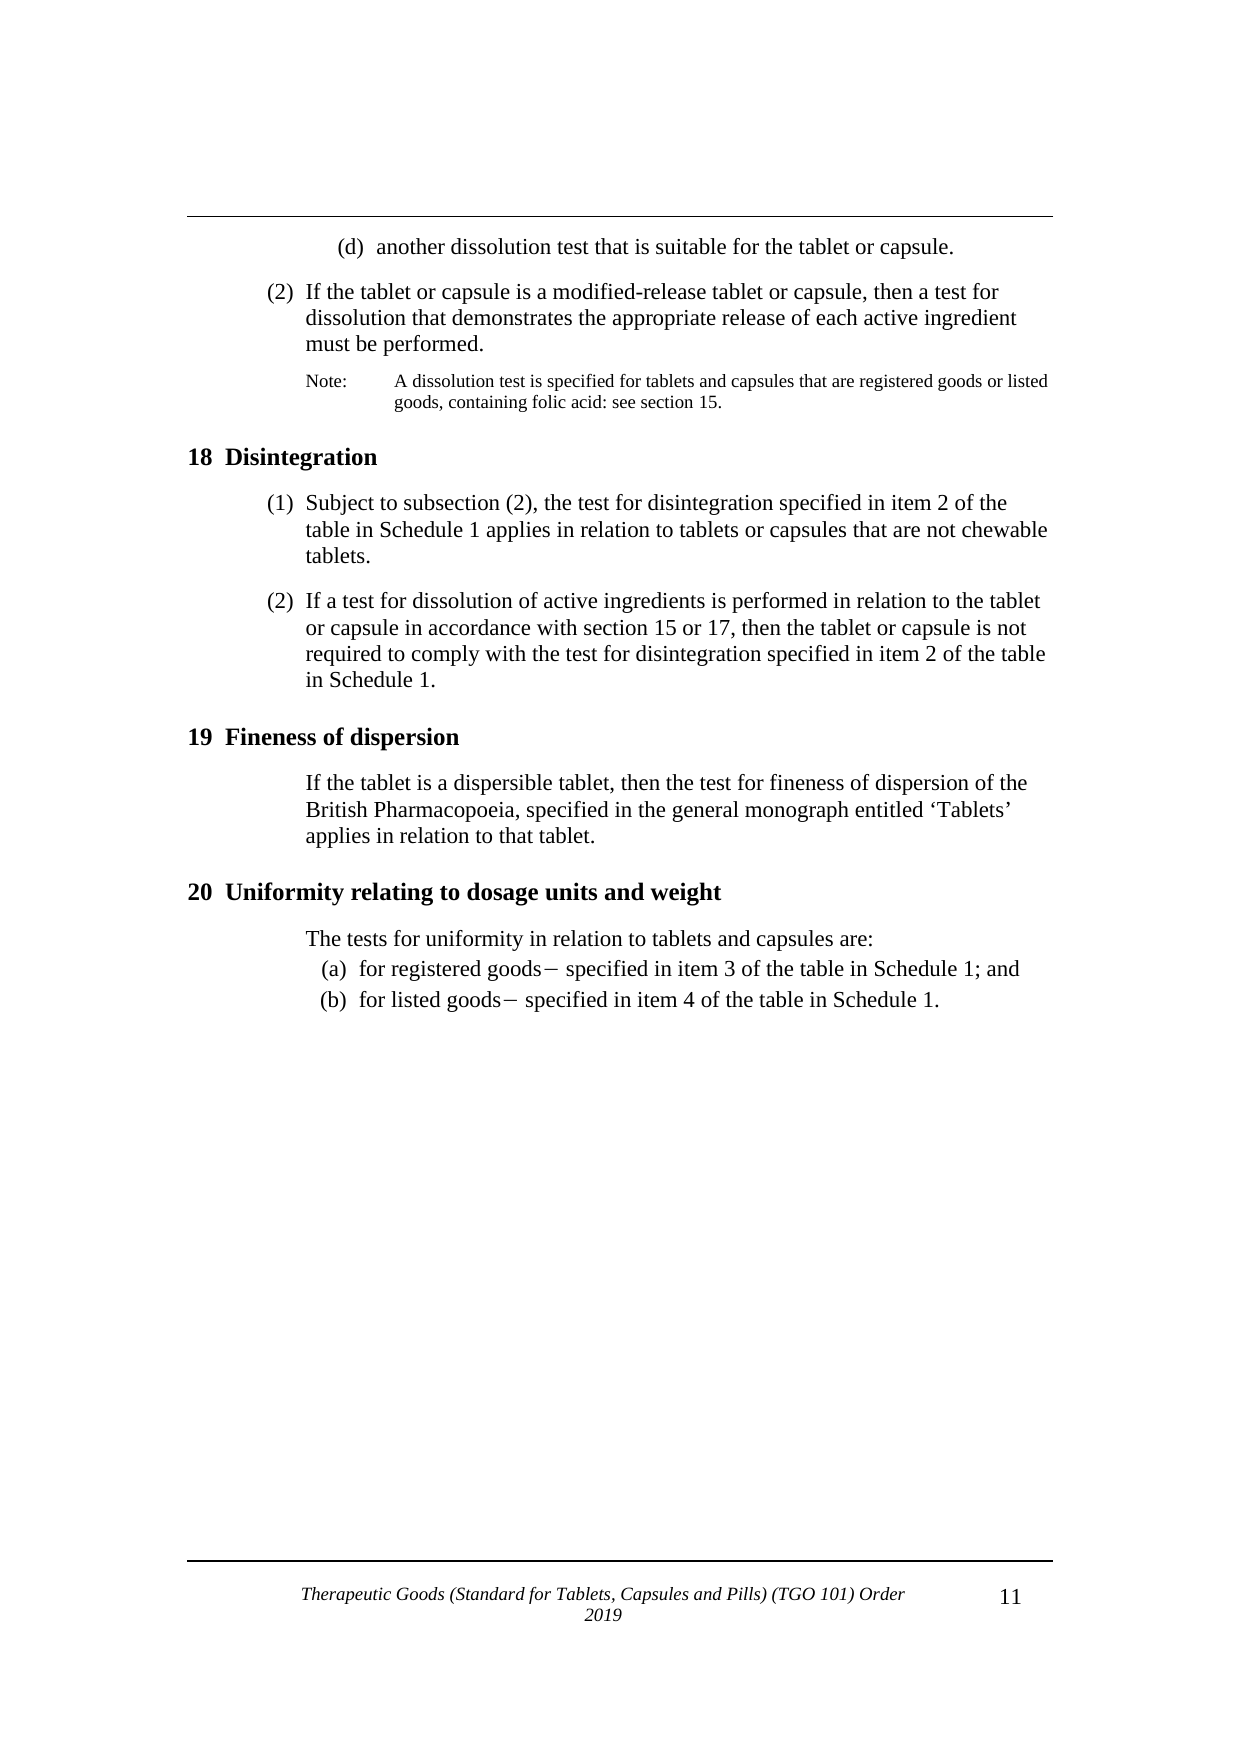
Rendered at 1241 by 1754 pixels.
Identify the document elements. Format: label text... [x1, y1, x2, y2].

text (1) Subject to subsection (2), the test for disintegration specified in item 2 of the table in Schedule 1 applies in relation to tablets or capsules that are not chewable tablets. [187, 489, 1053, 568]
text 18 Disintegration [187, 442, 1053, 471]
text (b) for listed goods specified in item 4 of the table in Schedule 1. [187, 986, 1053, 1012]
text If the tablet is a dispersible tablet, then the test for fineness of dispersion of the British Pharmacopoeia, specified in the general monograph entitled ‘Tablets’ applies in relation to that tablet. [187, 769, 1053, 848]
text (2) If the tablet or capsule is a modified-release tablet or capsule, then a test for dissolution that demonstrates the appropriate release of each active ingredient must be performed. [187, 278, 1053, 357]
text (2) If a test for dissolution of active ingredients is performed in relation to the tablet or capsule in accordance with section 15 or 17, then the tablet or capsule is not required to comply with the test for disintegration specified in item 2 of the table in Schedule 1. [187, 587, 1053, 693]
list another dissolution test that is suitable for the tablet or capsule. [337, 233, 1053, 259]
text (a) for registered goods specified in item 3 of the table in Schedule 1; and [187, 956, 1053, 982]
text Note: A dissolution test is specified for tablets and capsules that are registered goods or listed goods, containing folic acid: see section 15. [305, 369, 1053, 413]
text 19 Fineness of dispersion [187, 722, 1053, 751]
text 20 Uniformity relating to dosage units and weight [187, 877, 1053, 906]
text The tests for uniformity in relation to tablets and capsules are: [187, 925, 1053, 951]
